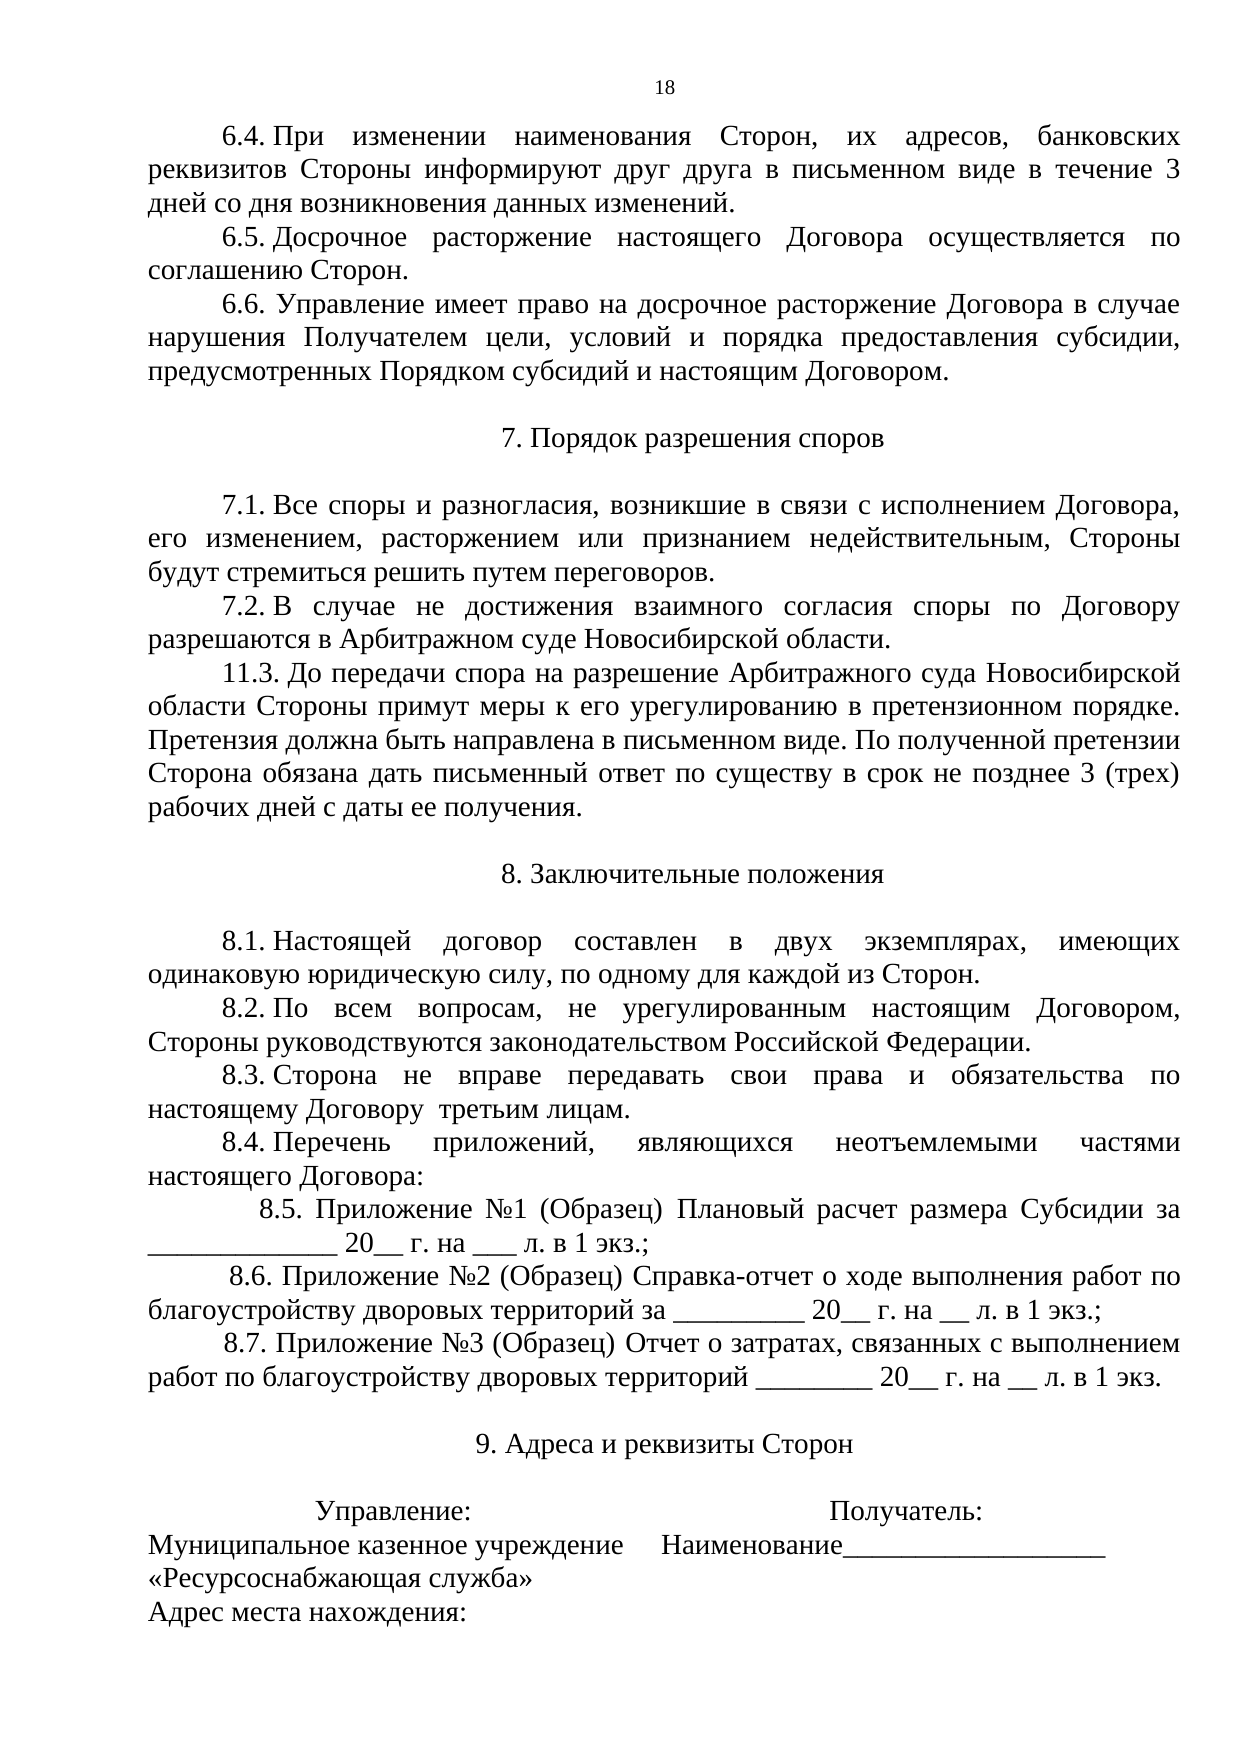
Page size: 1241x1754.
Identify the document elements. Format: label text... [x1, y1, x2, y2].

text 6.6. Управление имеет право на досрочное расторжение Договора в случае нарушения Получателем цели, условий и порядка предоставления субсидии, предусмотренных Порядком субсидий и настоящим Договором. [148, 286, 1181, 386]
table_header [650, 1493, 1163, 1627]
text 8.1. Настоящей договор составлен в двух экземплярах, имеющих одинаковую юридическую силу, по одному для каждой из Сторон. [148, 923, 1181, 990]
text 6.5. Досрочное расторжение настоящего Договора осуществляется по соглашению Сторон. [148, 219, 1181, 286]
text 11.3. До передачи спора на разрешение Арбитражного суда Новосибирской области Стороны примут меры к его урегулированию в претензионном порядке. Претензия должна быть направлена в письменном виде. По полученной претензии Сторона обязана дать письменный ответ по существу в срок не позднее 3 (трех) рабочих дней с даты ее получения. [148, 655, 1181, 822]
text 8.3. Сторона не вправе передавать свои права и обязательства по настоящему Договору третьим лицам. [148, 1057, 1181, 1124]
text 7. Порядок разрешения споров [148, 420, 1181, 453]
text 6.4. При изменении наименования Сторон, их адресов, банковских реквизитов Стороны информируют друг друга в письменном виде в течение 3 дней со дня возникновения данных изменений. [148, 118, 1181, 219]
text 7.1. Все споры и разногласия, возникшие в связи с исполнением Договора, его изменением, расторжением или признанием недействительным, Стороны будут стремиться решить путем переговоров. [148, 487, 1181, 588]
text 8.6. Приложение №2 (Образец) Справка-отчет о ходе выполнения работ по благоустройству дворовых территорий за _________ 20__ г. на __ л. в 1 экз.; [148, 1258, 1181, 1326]
text 7.2. В случае не достижения взаимного согласия споры по Договору разрешаются в Арбитражном суде Новосибирской области. [148, 588, 1181, 655]
text 8.2. По всем вопросам, не урегулированным настоящим Договором, Стороны руководствуются законодательством Российской Федерации. [148, 990, 1181, 1057]
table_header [136, 1493, 649, 1627]
text 8.4. Перечень приложений, являющихся неотъемлемыми частями настоящего Договора: [148, 1124, 1181, 1191]
text 8.5. Приложение №1 (Образец) Плановый расчет размера Субсидии за _____________ 20__ г. на ___ л. в 1 экз.; [148, 1191, 1181, 1258]
text 9. Адреса и реквизиты Сторон [148, 1426, 1181, 1460]
text 8.7. Приложение №3 (Образец) Отчет о затратах, связанных с выполнением работ по благоустройству дворовых территорий ________ 20__ г. на __ л. в 1 экз. [148, 1326, 1181, 1393]
text 8. Заключительные положения [148, 856, 1181, 889]
